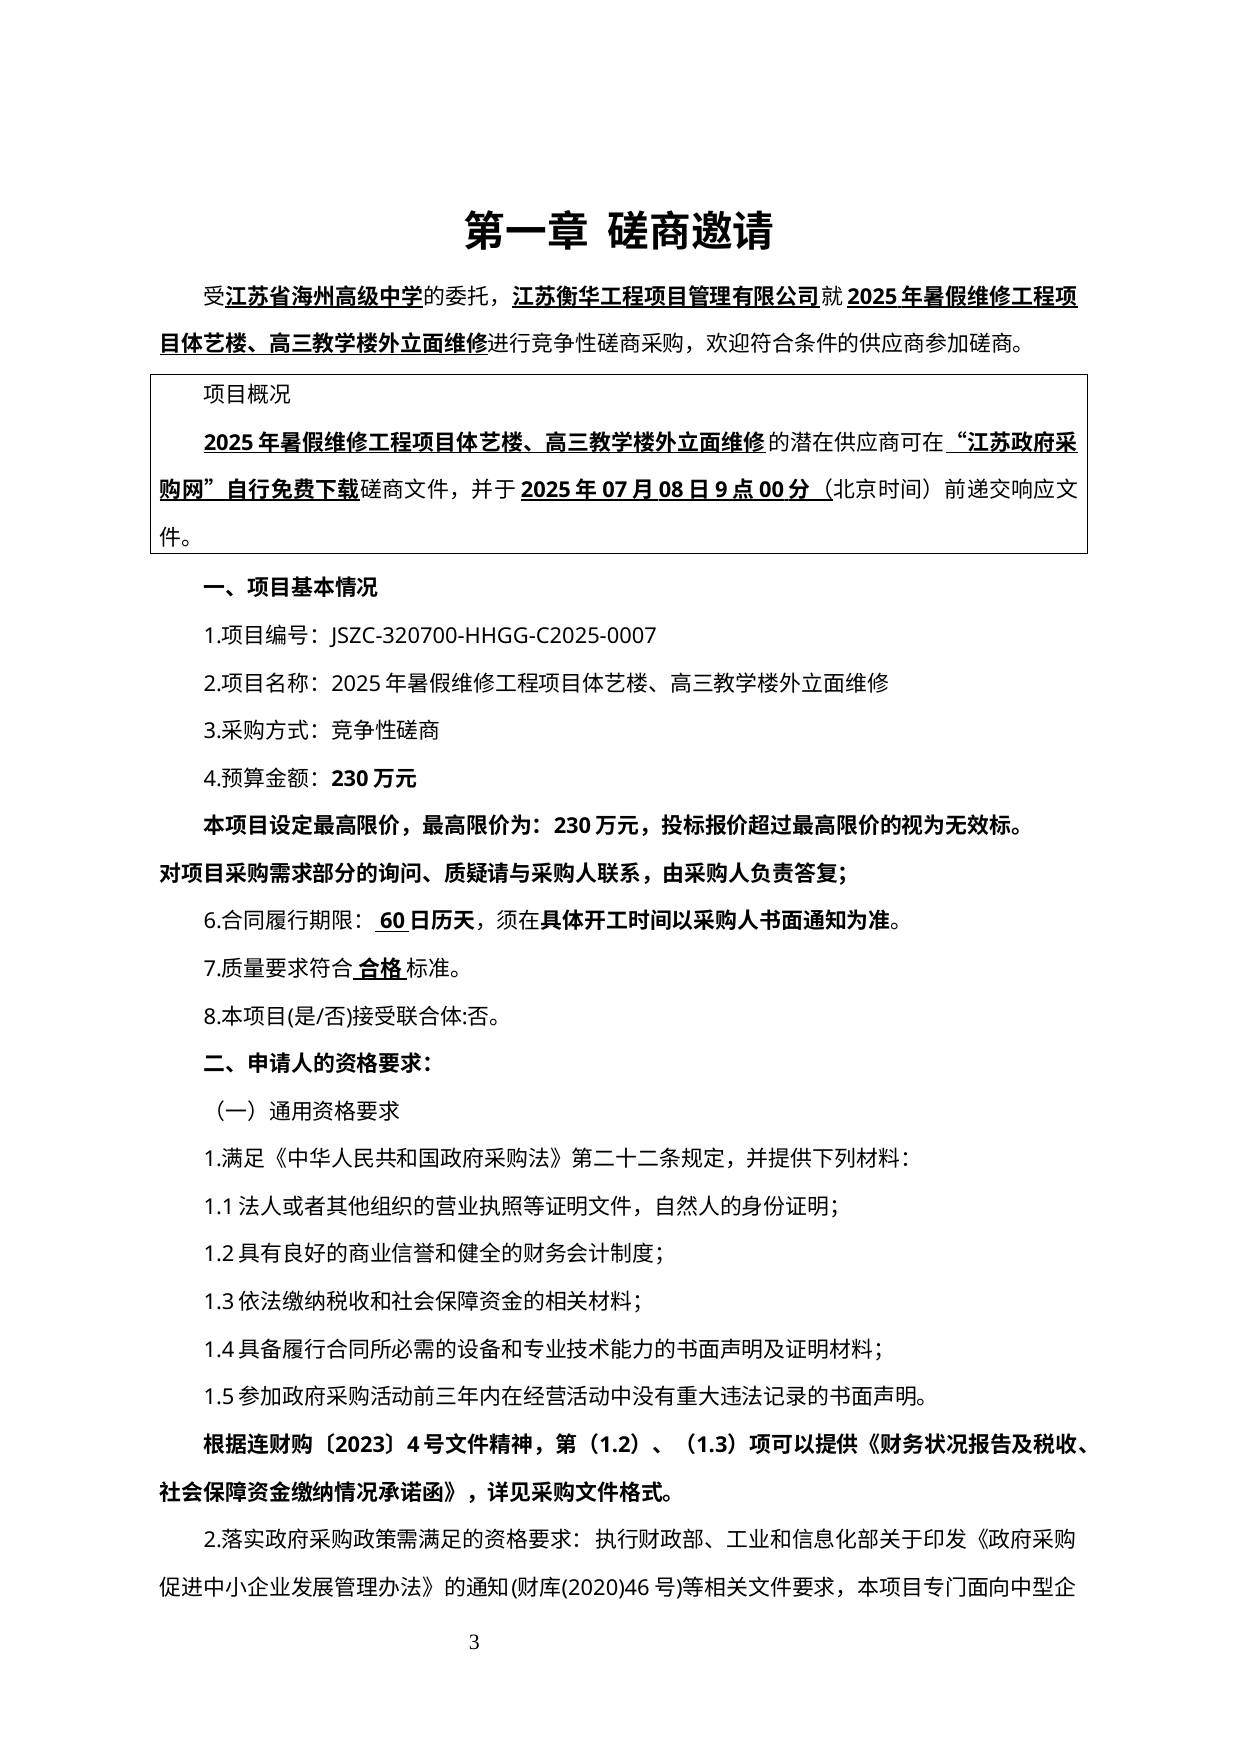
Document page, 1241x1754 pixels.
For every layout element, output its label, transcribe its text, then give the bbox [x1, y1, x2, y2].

text 7.质量要求符合 合格 标准。 [159, 951, 1078, 983]
text 1.3依法缴纳税收和社会保障资金的相关材料； [159, 1284, 1078, 1316]
text 一、项目基本情况 [159, 570, 1078, 602]
text 项目概况 [151, 375, 1087, 409]
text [159, 1522, 1078, 1601]
text 1.4具备履行合同所必需的设备和专业技术能力的书面声明及证明材料； [159, 1332, 1078, 1363]
text 本项目设定最高限价，最高限价为：230万元，投标报价超过最高限价的视为无效标。 [159, 808, 1078, 840]
list 对项目采购需求部分的询问、质疑请与采购人联系，由采购人负责答复； [159, 856, 1078, 888]
text 根据连财购〔2023〕4号文件精神，第（1.2）、（1.3）项可以提供《财务状况报告及税收、社会保障资金缴纳情况承诺函》，详见采购文件格式。 [159, 1427, 1078, 1506]
text 2025年暑假维修工程项目体艺楼、高三教学楼外立面维修的潜在供应商可在“江苏政府采购网”自行免费下载磋商文件，并于2025年07月08日9点00分（北京时间）前递交响应文件。 [151, 421, 1087, 553]
text 4.预算金额：230万元 [159, 761, 1078, 792]
subtitle 第一章 磋商邀请 [159, 198, 1078, 258]
text 1.5参加政府采购活动前三年内在经营活动中没有重大违法记录的书面声明。 [159, 1379, 1078, 1411]
text 1.1法人或者其他组织的营业执照等证明文件，自然人的身份证明； [159, 1189, 1078, 1221]
text 1.2具有良好的商业信誉和健全的财务会计制度； [159, 1236, 1078, 1268]
text 二、申请人的资格要求： [159, 1046, 1078, 1078]
text 3.采购方式：竞争性磋商 [159, 713, 1078, 745]
text 1.满足《中华人民共和国政府采购法》第二十二条规定，并提供下列材料： [159, 1141, 1078, 1173]
text 6.合同履行期限： 60日历天，须在具体开工时间以采购人书面通知为准。 [159, 903, 1078, 935]
text （一）通用资格要求 [159, 1094, 1078, 1125]
text 受江苏省海州高级中学的委托，江苏衡华工程项目管理有限公司就2025年暑假维修工程项目体艺楼、高三教学楼外立面维修进行竞争性磋商采购，欢迎符合条件的供应商参加磋商。 [159, 279, 1078, 358]
text 8.本项目(是/否)接受联合体:否。 [159, 999, 1078, 1030]
text 1.项目编号：JSZC-320700-HHGG-C2025-0007 [159, 618, 1078, 650]
text 2.项目名称：2025年暑假维修工程项目体艺楼、高三教学楼外立面维修 [159, 666, 1078, 697]
